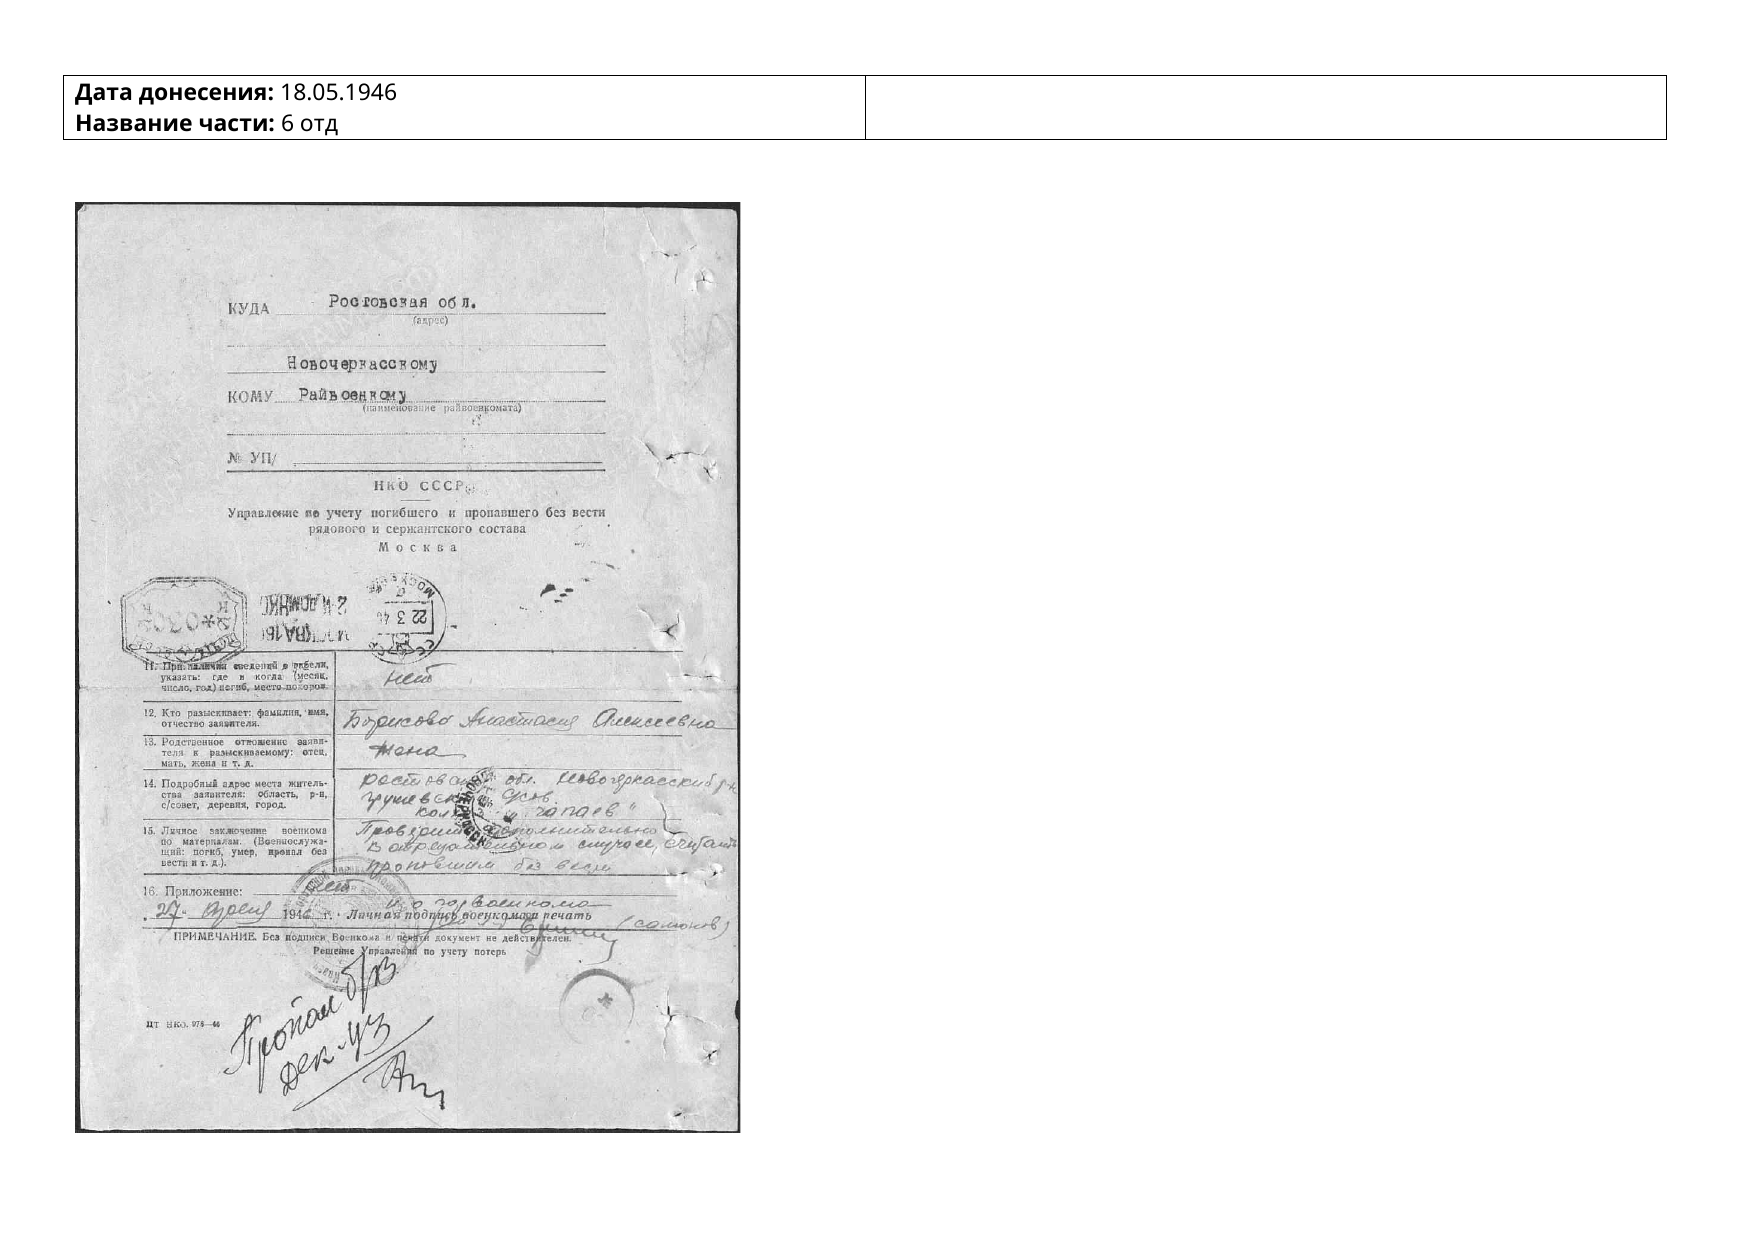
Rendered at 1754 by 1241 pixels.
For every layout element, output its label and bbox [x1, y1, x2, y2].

table_header [64, 76, 865, 139]
picture [75, 202, 741, 1133]
table_header [866, 76, 1666, 139]
